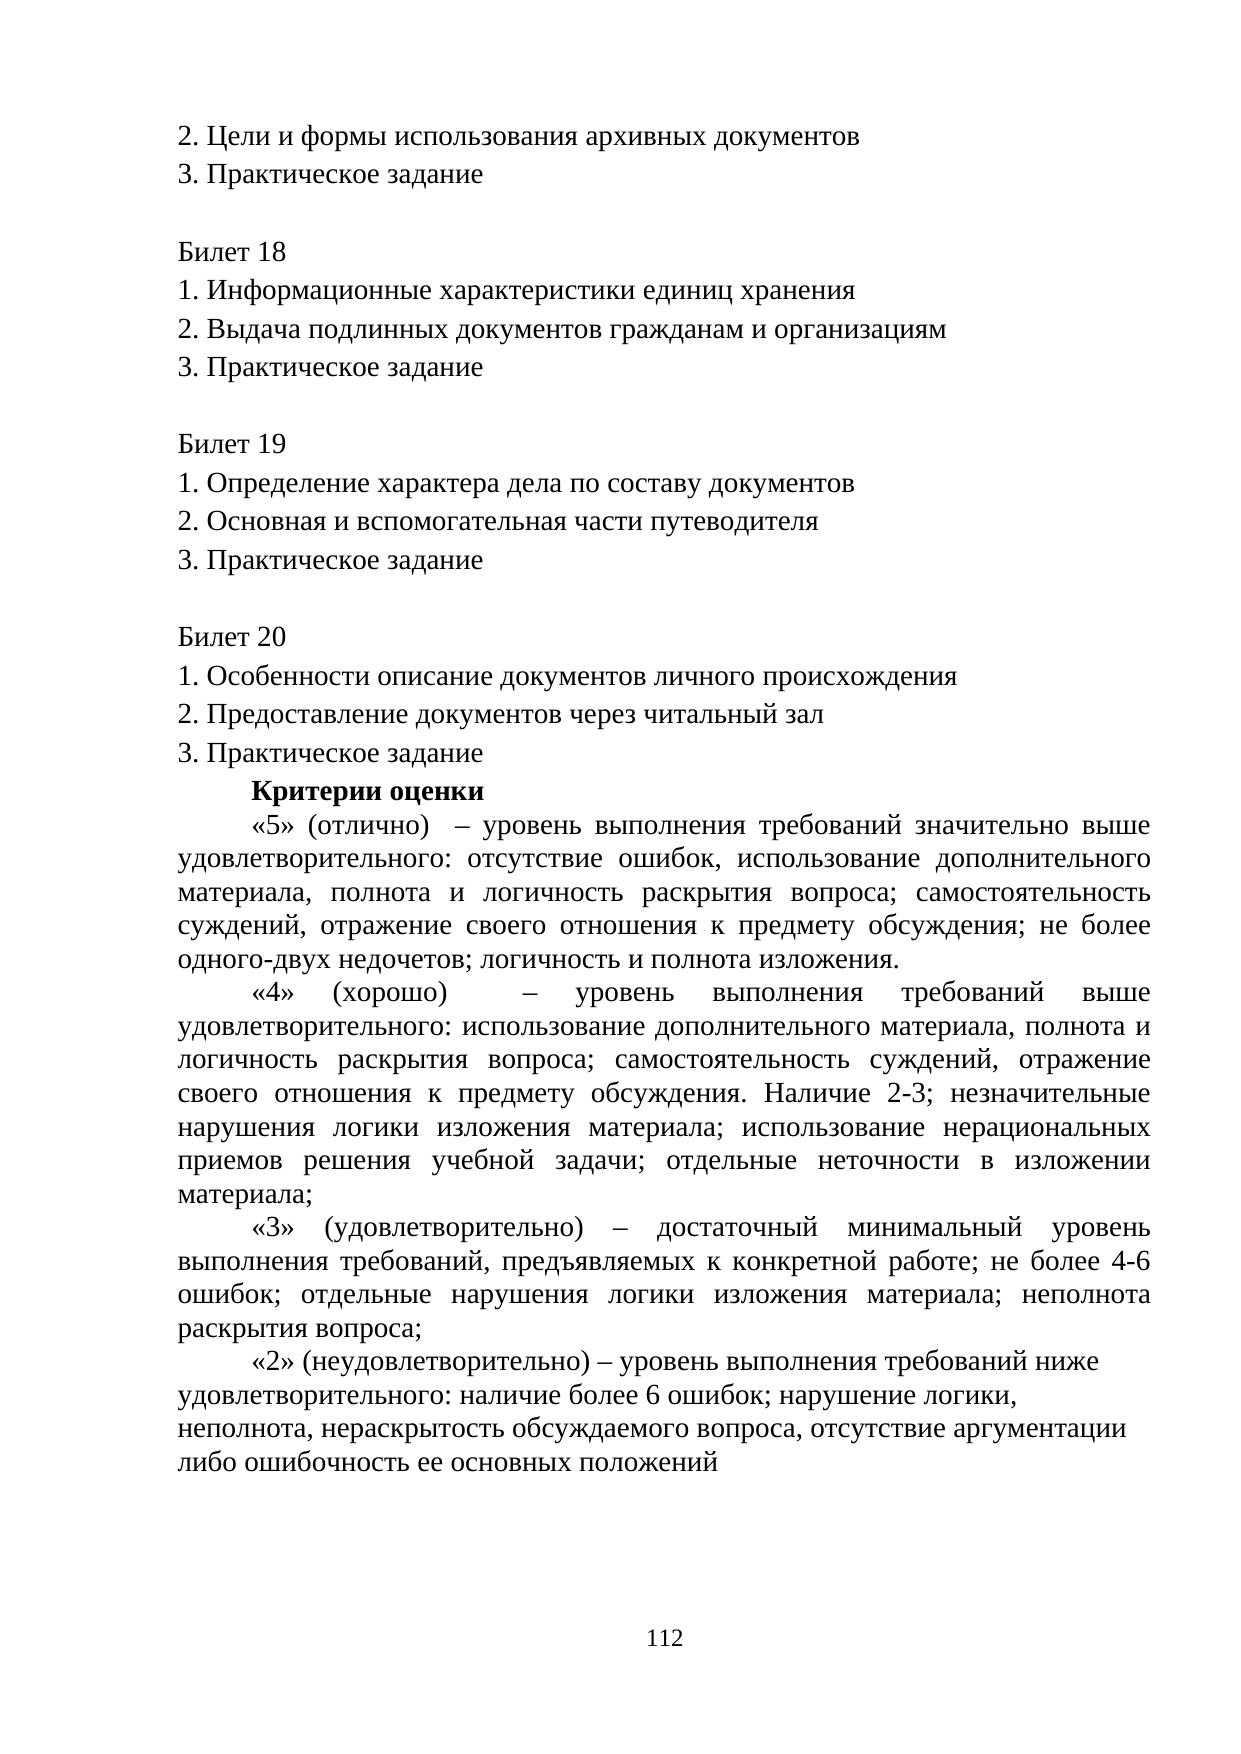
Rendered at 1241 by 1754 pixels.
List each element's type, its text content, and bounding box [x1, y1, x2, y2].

text 1. Особенности описание документов личного происхождения [177, 658, 1152, 691]
text Билет 19 [177, 426, 1152, 460]
text Билет 20 [177, 619, 1152, 653]
text Критерии оценки [177, 773, 1152, 807]
text Билет 18 [177, 234, 1152, 267]
text 3. Практическое задание [177, 157, 1152, 190]
text «5» (отлично) – уровень выполнения требований значительно выше удовлетворительного: отсутствие ошибок, использование дополнительного материала, полнота и логичность раскрытия вопроса; самостоятельность суждений, отражение своего отношения к предмету обсуждения; не более одного-двух недочетов; логичность и полнота изложения. [177, 807, 1152, 974]
text 2. Основная и вспомогательная части путеводителя [177, 503, 1152, 537]
text «2» (неудовлетворительно) – уровень выполнения требований ниже удовлетворительного: наличие более 6 ошибок; нарушение логики, неполнота, нераскрытость обсуждаемого вопроса, отсутствие аргументации либо ошибочность ее основных положений [177, 1343, 1152, 1478]
text «3» (удовлетворительно) – достаточный минимальный уровень выполнения требований, предъявляемых к конкретной работе; не более 4-6 ошибок; отдельные нарушения логики изложения материала; неполнота раскрытия вопроса; [177, 1209, 1152, 1343]
text 2. Цели и формы использования архивных документов [177, 118, 1152, 152]
text 2. Предоставление документов через читальный зал [177, 696, 1152, 730]
text 3. Практическое задание [177, 349, 1152, 383]
text «4» (хорошо) – уровень выполнения требований выше удовлетворительного: использование дополнительного материала, полнота и логичность раскрытия вопроса; самостоятельность суждений, отражение своего отношения к предмету обсуждения. Наличие 2-3; незначительные нарушения логики изложения материала; использование нерациональных приемов решения учебной задачи; отдельные неточности в изложении материала; [177, 974, 1152, 1209]
text 3. Практическое задание [177, 735, 1152, 768]
text 1. Информационные характеристики единиц хранения [177, 272, 1152, 306]
text 3. Практическое задание [177, 542, 1152, 576]
text 1. Определение характера дела по составу документов [177, 465, 1152, 498]
text 2. Выдача подлинных документов гражданам и организациям [177, 311, 1152, 344]
